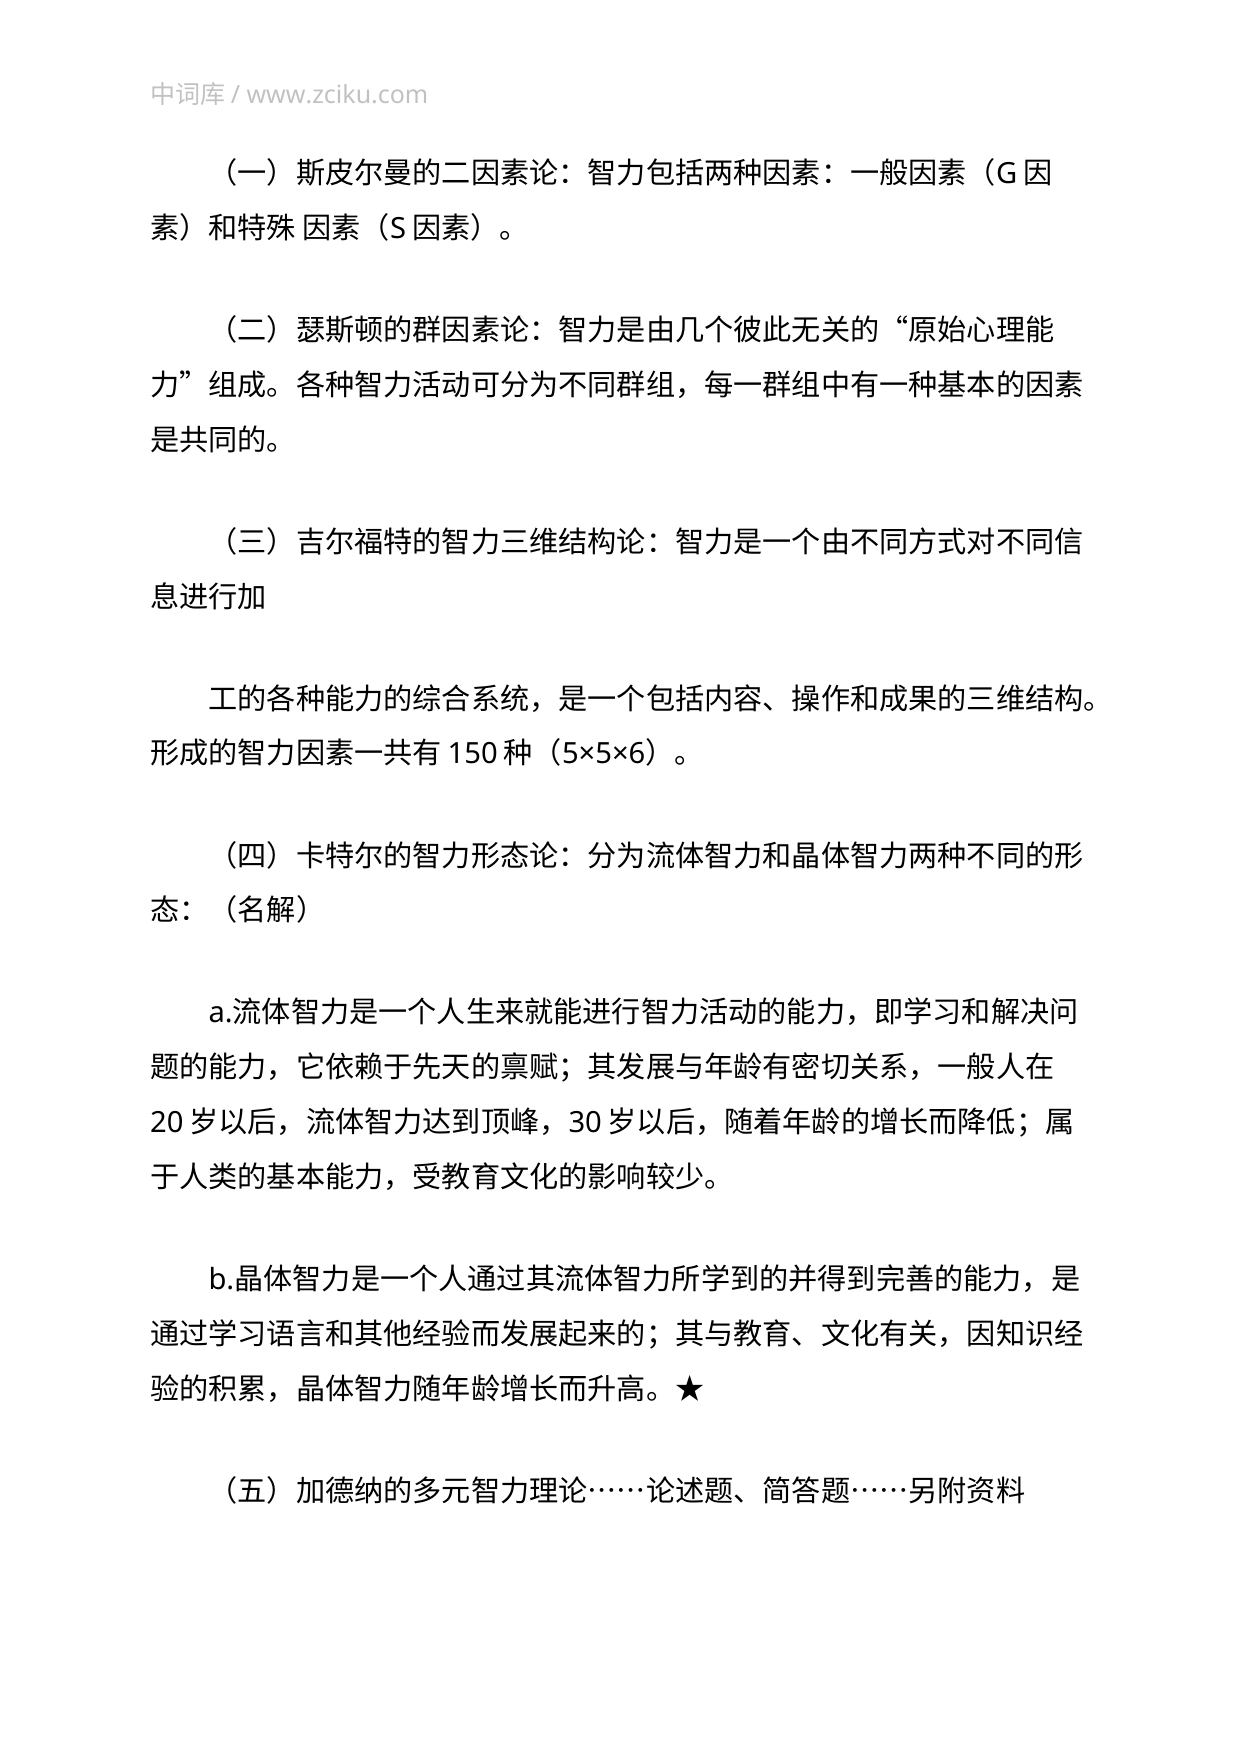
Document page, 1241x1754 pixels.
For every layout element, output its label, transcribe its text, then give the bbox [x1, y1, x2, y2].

text b.晶体智力是一个人通过其流体智力所学到的并得到完善的能力，是通过学习语言和其他经验而发展起来的；其与教育、文化有关，因知识经验的积累，晶体智力随年龄增长而升高。★ [150, 1255, 1090, 1408]
text a.流体智力是一个人生来就能进行智力活动的能力，即学习和解决问题的能力，它依赖于先天的禀赋；其发展与年龄有密切关系，一般人在20岁以后，流体智力达到顶峰，30岁以后，随着年龄的增长而降低；属于人类的基本能力，受教育文化的影响较少。 [150, 989, 1090, 1196]
text （一）斯皮尔曼的二因素论：智力包括两种因素：一般因素（G因素）和特殊 因素（S因素）。 [150, 150, 1090, 247]
text 工的各种能力的综合系统，是一个包括内容、操作和成果的三维结构。形成的智力因素一共有150种（5×5×6）。 [150, 675, 1090, 772]
text （二）瑟斯顿的群因素论：智力是由几个彼此无关的“原始心理能力”组成。各种智力活动可分为不同群组，每一群组中有一种基本的因素是共同的。 [150, 307, 1090, 459]
text （五）加德纳的多元智力理论……论述题、简答题……另附资料 [150, 1467, 1090, 1509]
text （四）卡特尔的智力形态论：分为流体智力和晶体智力两种不同的形态：（名解） [150, 832, 1090, 929]
text （三）吉尔福特的智力三维结构论：智力是一个由不同方式对不同信息进行加 [150, 518, 1090, 616]
